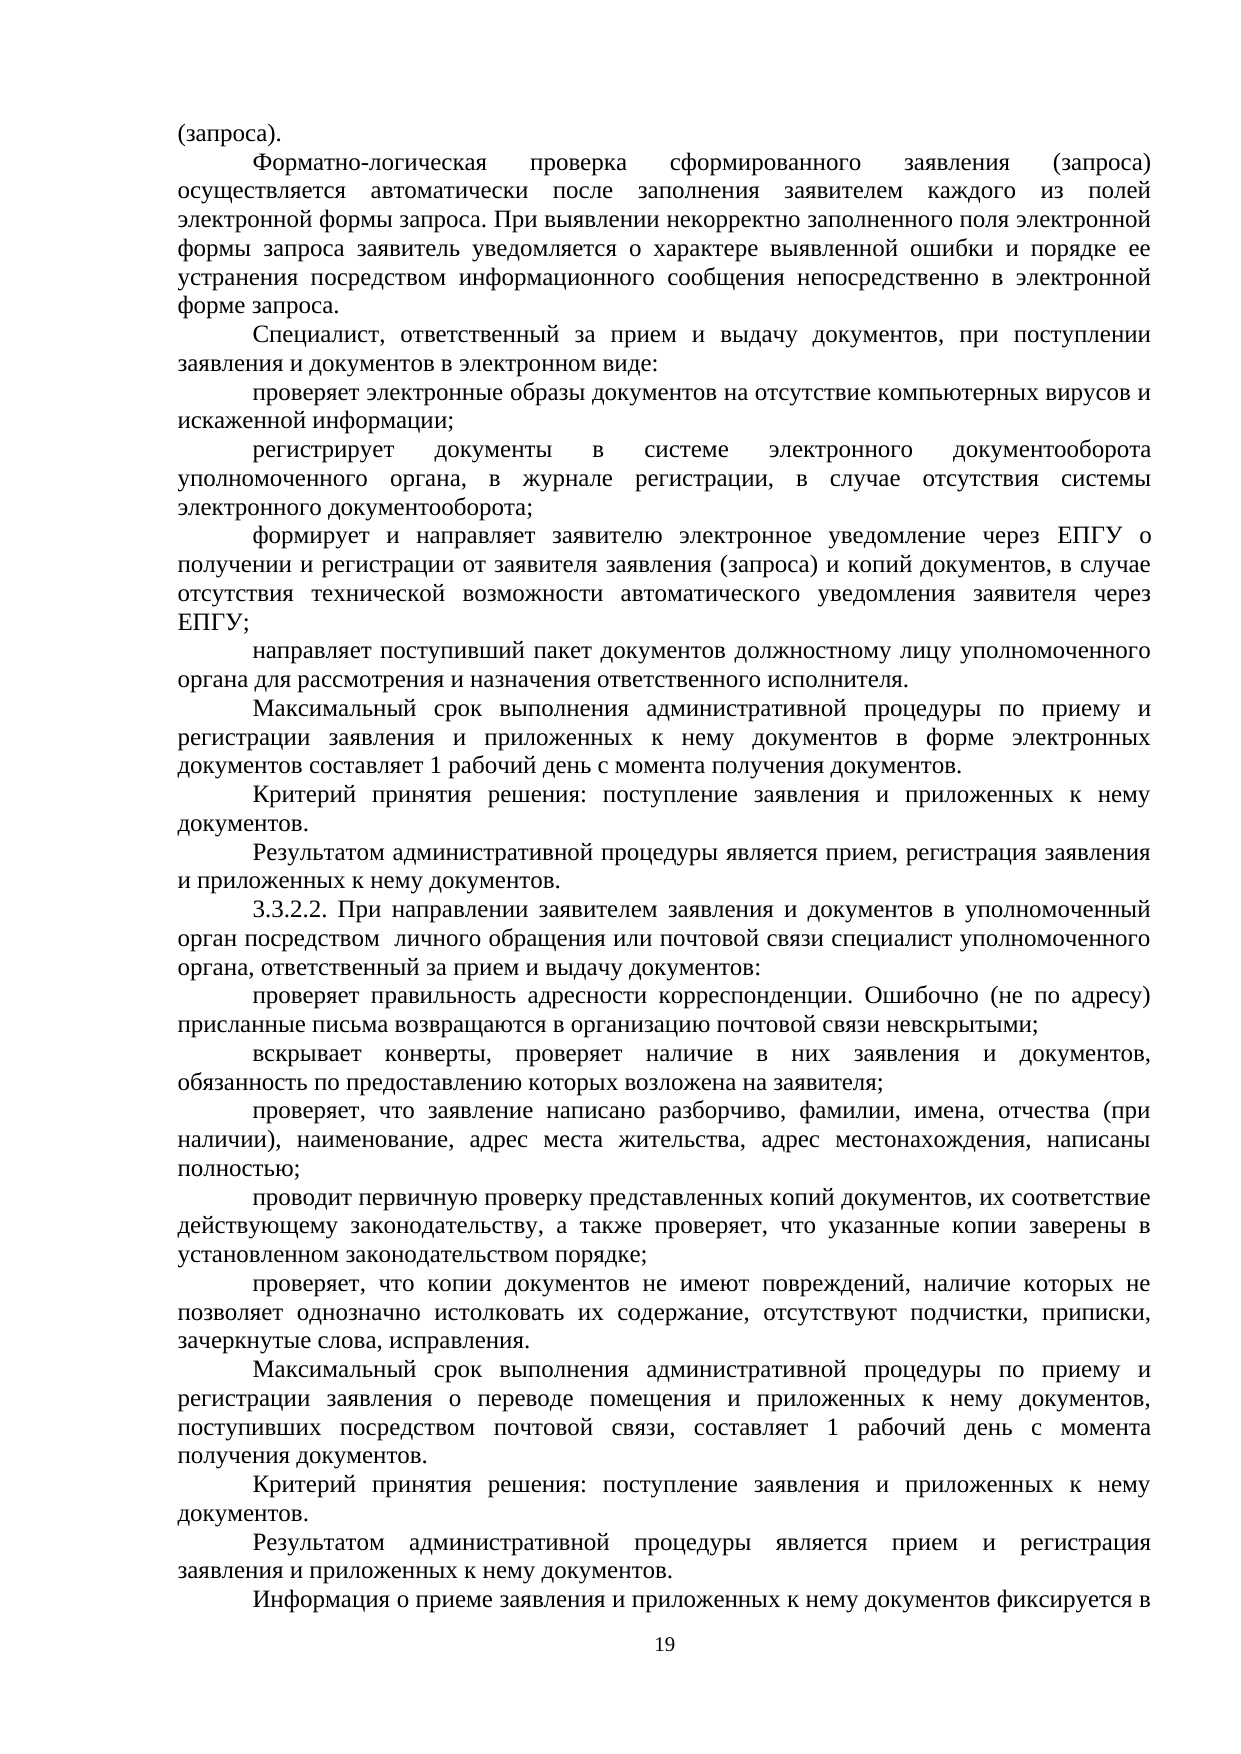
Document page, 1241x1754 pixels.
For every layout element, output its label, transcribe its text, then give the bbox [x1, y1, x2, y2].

text проводит первичную проверку представленных копий документов, их соответствие действующему законодательству, а также проверяет, что указанные копии заверены в установленном законодательством порядке; [177, 1182, 1152, 1268]
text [177, 1584, 1152, 1613]
text проверяет электронные образы документов на отсутствие компьютерных вирусов и искаженной информации; [177, 377, 1152, 434]
text направляет поступивший пакет документов должностному лицу уполномоченного органа для рассмотрения и назначения ответственного исполнителя. [177, 636, 1152, 693]
text вскрывает конверты, проверяет наличие в них заявления и документов, обязанность по предоставлению которых возложена на заявителя; [177, 1038, 1152, 1096]
text проверяет правильность адресности корреспонденции. Ошибочно (не по адресу) присланные письма возвращаются в организацию почтовой связи невскрытыми; [177, 981, 1152, 1038]
text Критерий принятия решения: поступление заявления и приложенных к нему документов. [177, 779, 1152, 837]
text Специалист, ответственный за прием и выдачу документов, при поступлении заявления и документов в электронном виде: [177, 319, 1152, 377]
text регистрирует документы в системе электронного документооборота уполномоченного органа, в журнале регистрации, в случае отсутствия системы электронного документооборота; [177, 434, 1152, 521]
text Критерий принятия решения: поступление заявления и приложенных к нему документов. [177, 1469, 1152, 1527]
text формирует и направляет заявителю электронное уведомление через ЕПГУ о получении и регистрации от заявителя заявления (запроса) и копий документов, в случае отсутствия технической возможности автоматического уведомления заявителя через ЕПГУ; [177, 521, 1152, 636]
text Форматно-логическая проверка сформированного заявления (запроса) осуществляется автоматически после заполнения заявителем каждого из полей электронной формы запроса. При выявлении некорректно заполненного поля электронной формы запроса заявитель уведомляется о характере выявленной ошибки и порядке ее устранения посредством информационного сообщения непосредственно в электронной форме запроса. [177, 147, 1152, 319]
text проверяет, что заявление написано разборчиво, фамилии, имена, отчества (при наличии), наименование, адрес места жительства, адрес местонахождения, написаны полностью; [177, 1096, 1152, 1182]
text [177, 118, 1152, 147]
text 3.3.2.2. При направлении заявителем заявления и документов в уполномоченный орган посредством личного обращения или почтовой связи специалист уполномоченного органа, ответственный за прием и выдачу документов: [177, 894, 1152, 981]
text Результатом административной процедуры является прием и регистрация заявления и приложенных к нему документов. [177, 1527, 1152, 1584]
text Максимальный срок выполнения административной процедуры по приему и регистрации заявления и приложенных к нему документов в форме электронных документов составляет 1 рабочий день с момента получения документов. [177, 693, 1152, 779]
text Максимальный срок выполнения административной процедуры по приему и регистрации заявления о переводе помещения и приложенных к нему документов, поступивших посредством почтовой связи, составляет 1 рабочий день с момента получения документов. [177, 1354, 1152, 1469]
text проверяет, что копии документов не имеют повреждений, наличие которых не позволяет однозначно истолковать их содержание, отсутствуют подчистки, приписки, зачеркнутые слова, исправления. [177, 1268, 1152, 1354]
text Результатом административной процедуры является прием, регистрация заявления и приложенных к нему документов. [177, 837, 1152, 894]
